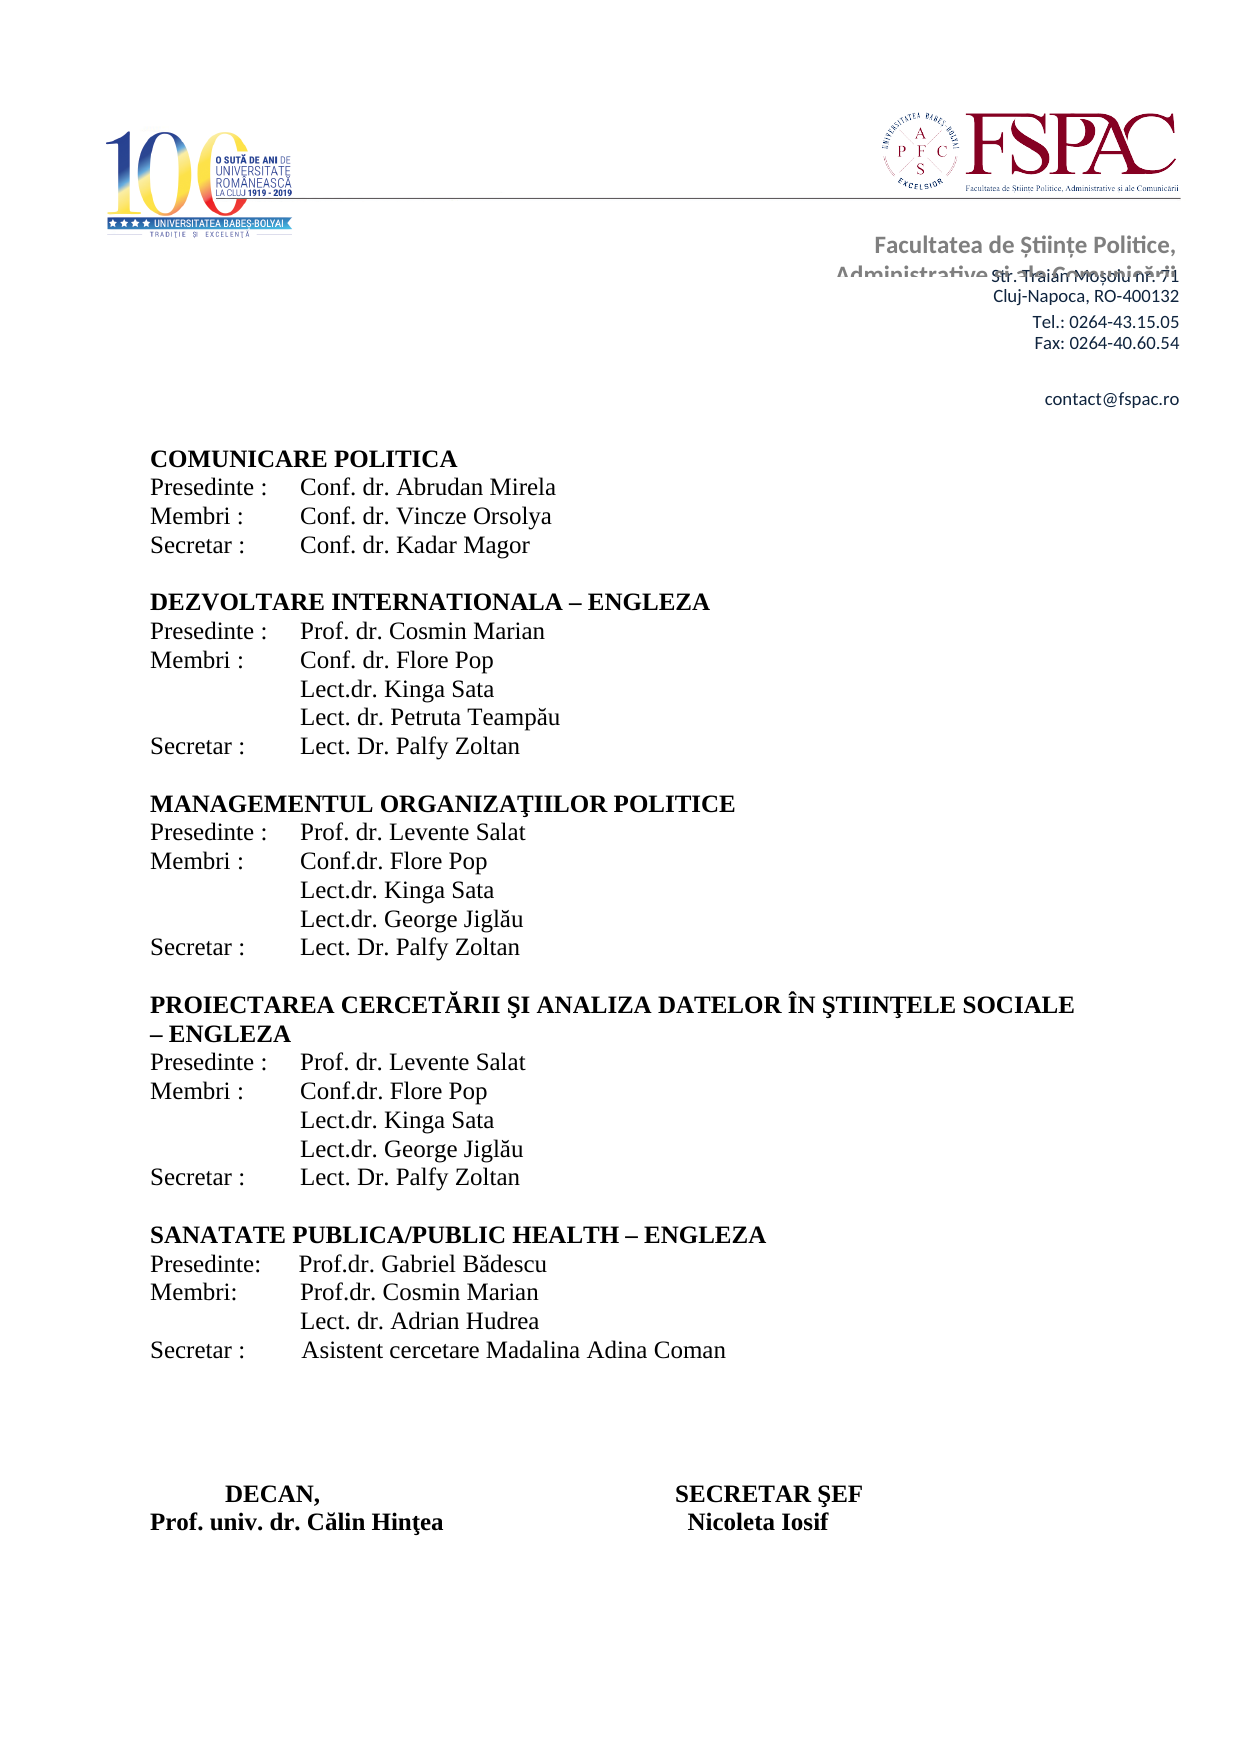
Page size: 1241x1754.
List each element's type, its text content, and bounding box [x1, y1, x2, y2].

text Lect. dr. Adrian Hudrea [150, 1306, 1090, 1335]
text DEZVOLTARE INTERNATIONALA – ENGLEZA [150, 587, 1090, 616]
text PROIECTAREA CERCETĂRII ŞI ANALIZA DATELOR ÎN ŞTIINŢELE SOCIALE – ENGLEZA [150, 990, 1090, 1047]
text Secretar : Asistent cercetare Madalina Adina Coman [150, 1335, 1090, 1364]
text DECAN, SECRETAR ŞEF [150, 1479, 1090, 1507]
text Presedinte : Prof. dr. Levente Salat [150, 1047, 1090, 1076]
text Prof. univ. dr. Călin Hinţea Nicoleta Iosif [150, 1507, 1090, 1536]
text Membri : Conf.dr. Flore Pop [150, 846, 1090, 875]
text Lect.dr. George Jiglău [225, 1134, 1090, 1162]
text Lect.dr. Kinga Sata [225, 875, 1090, 904]
text MANAGEMENTUL ORGANIZAŢIILOR POLITICE [150, 789, 1090, 817]
text Presedinte : Prof. dr. Cosmin Marian [150, 616, 1090, 645]
text Lect.dr. Kinga Sata [225, 674, 1090, 702]
text Secretar : Lect. Dr. Palfy Zoltan [150, 1162, 1090, 1191]
text Membri : Conf.dr. Flore Pop [150, 1076, 1090, 1105]
text Presedinte: Prof.dr. Gabriel Bădescu [150, 1249, 1090, 1277]
text Secretar : Lect. Dr. Palfy Zoltan [150, 932, 1090, 961]
text Lect. dr. Petruta Teampău [225, 702, 1090, 731]
text Lect.dr. George Jiglău [225, 904, 1090, 932]
text COMUNICARE POLITICA [150, 442, 1090, 472]
text Membri : Conf. dr. Vincze Orsolya [150, 501, 1090, 530]
text Presedinte : Prof. dr. Levente Salat [150, 817, 1090, 846]
text Membri : Conf. dr. Flore Pop [150, 645, 1090, 674]
text Lect.dr. Kinga Sata [225, 1105, 1090, 1134]
text Secretar : Conf. dr. Kadar Magor [150, 530, 1090, 559]
text Secretar : Lect. Dr. Palfy Zoltan [150, 731, 1090, 760]
text Membri: Prof.dr. Cosmin Marian [150, 1277, 1090, 1306]
text Presedinte : Conf. dr. Abrudan Mirela [150, 472, 1090, 501]
text SANATATE PUBLICA/PUBLIC HEALTH – ENGLEZA [150, 1220, 1090, 1249]
picture [0, 0, 1241, 392]
